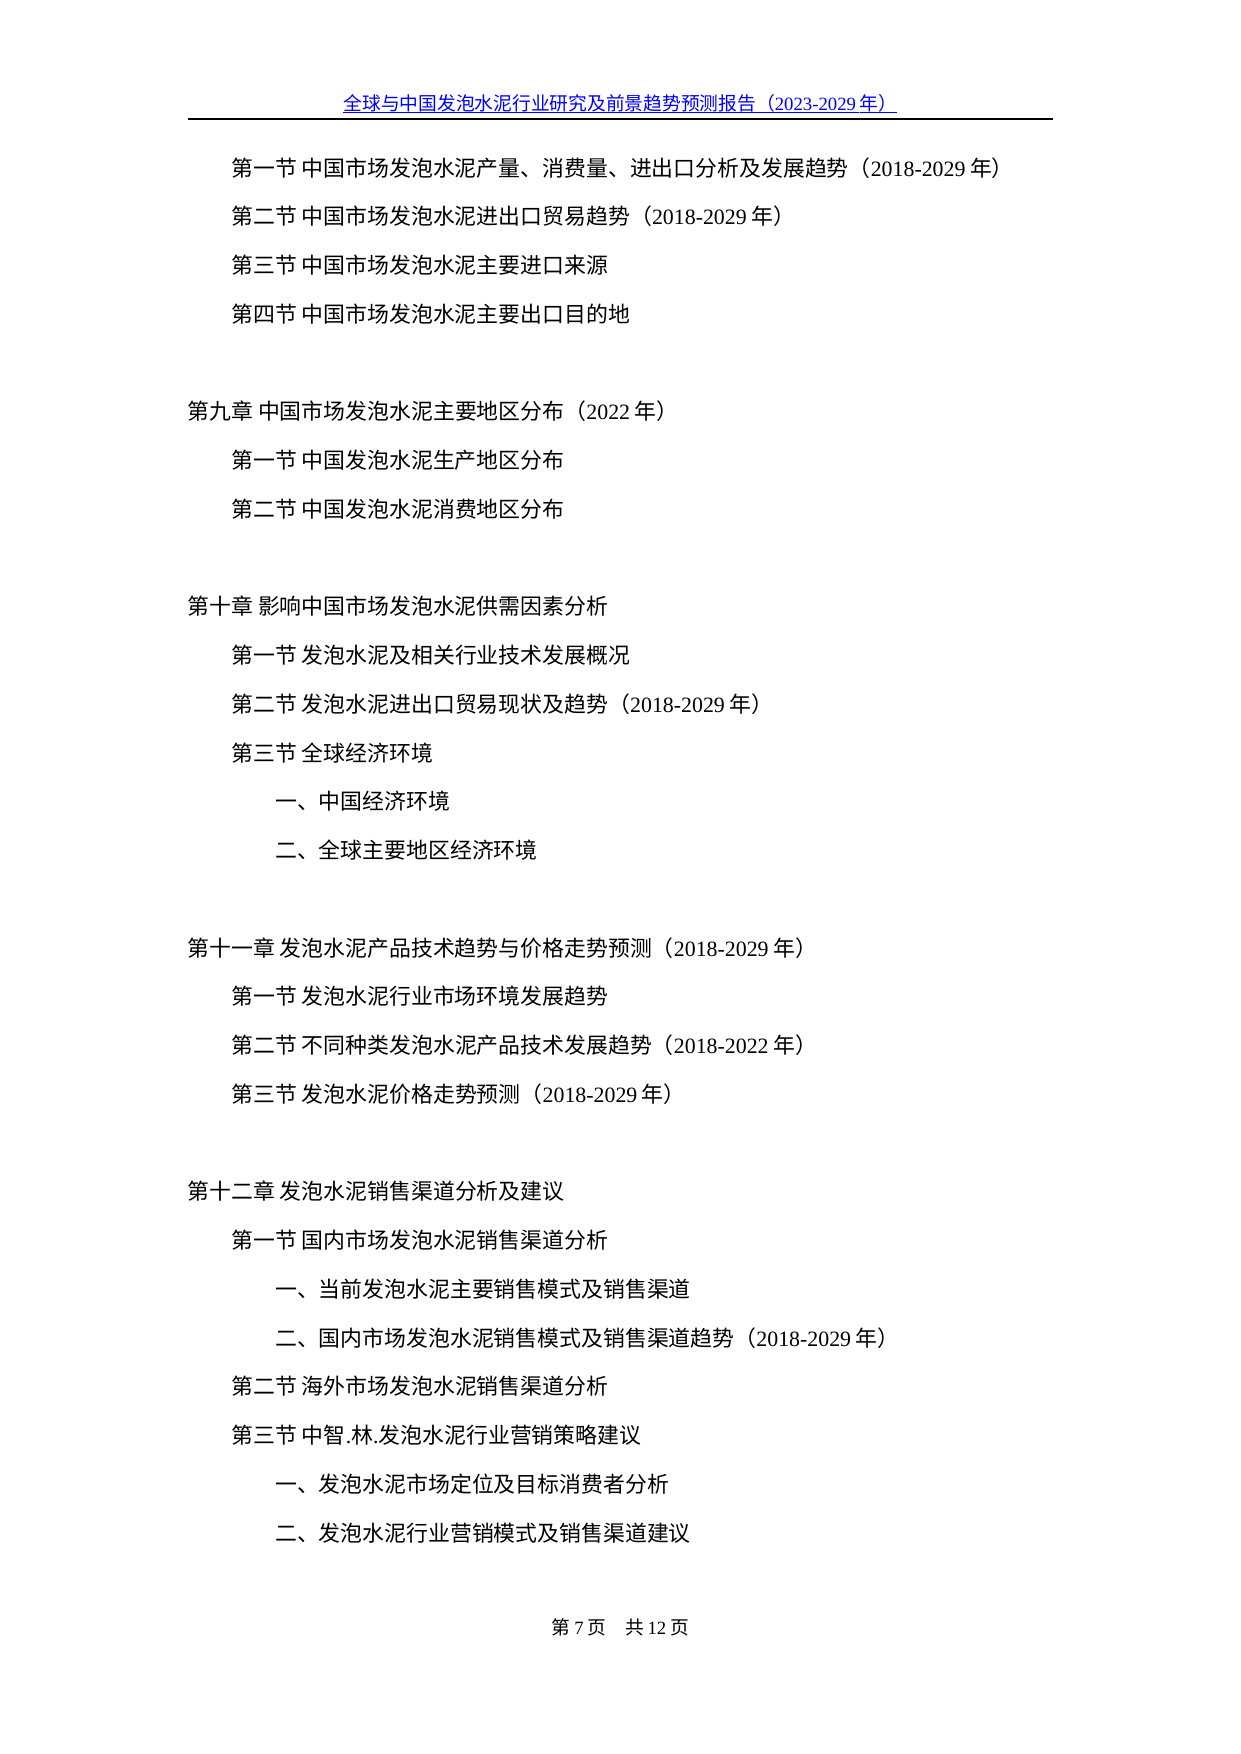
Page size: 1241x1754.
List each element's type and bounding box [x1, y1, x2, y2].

text [187, 150, 1053, 1548]
